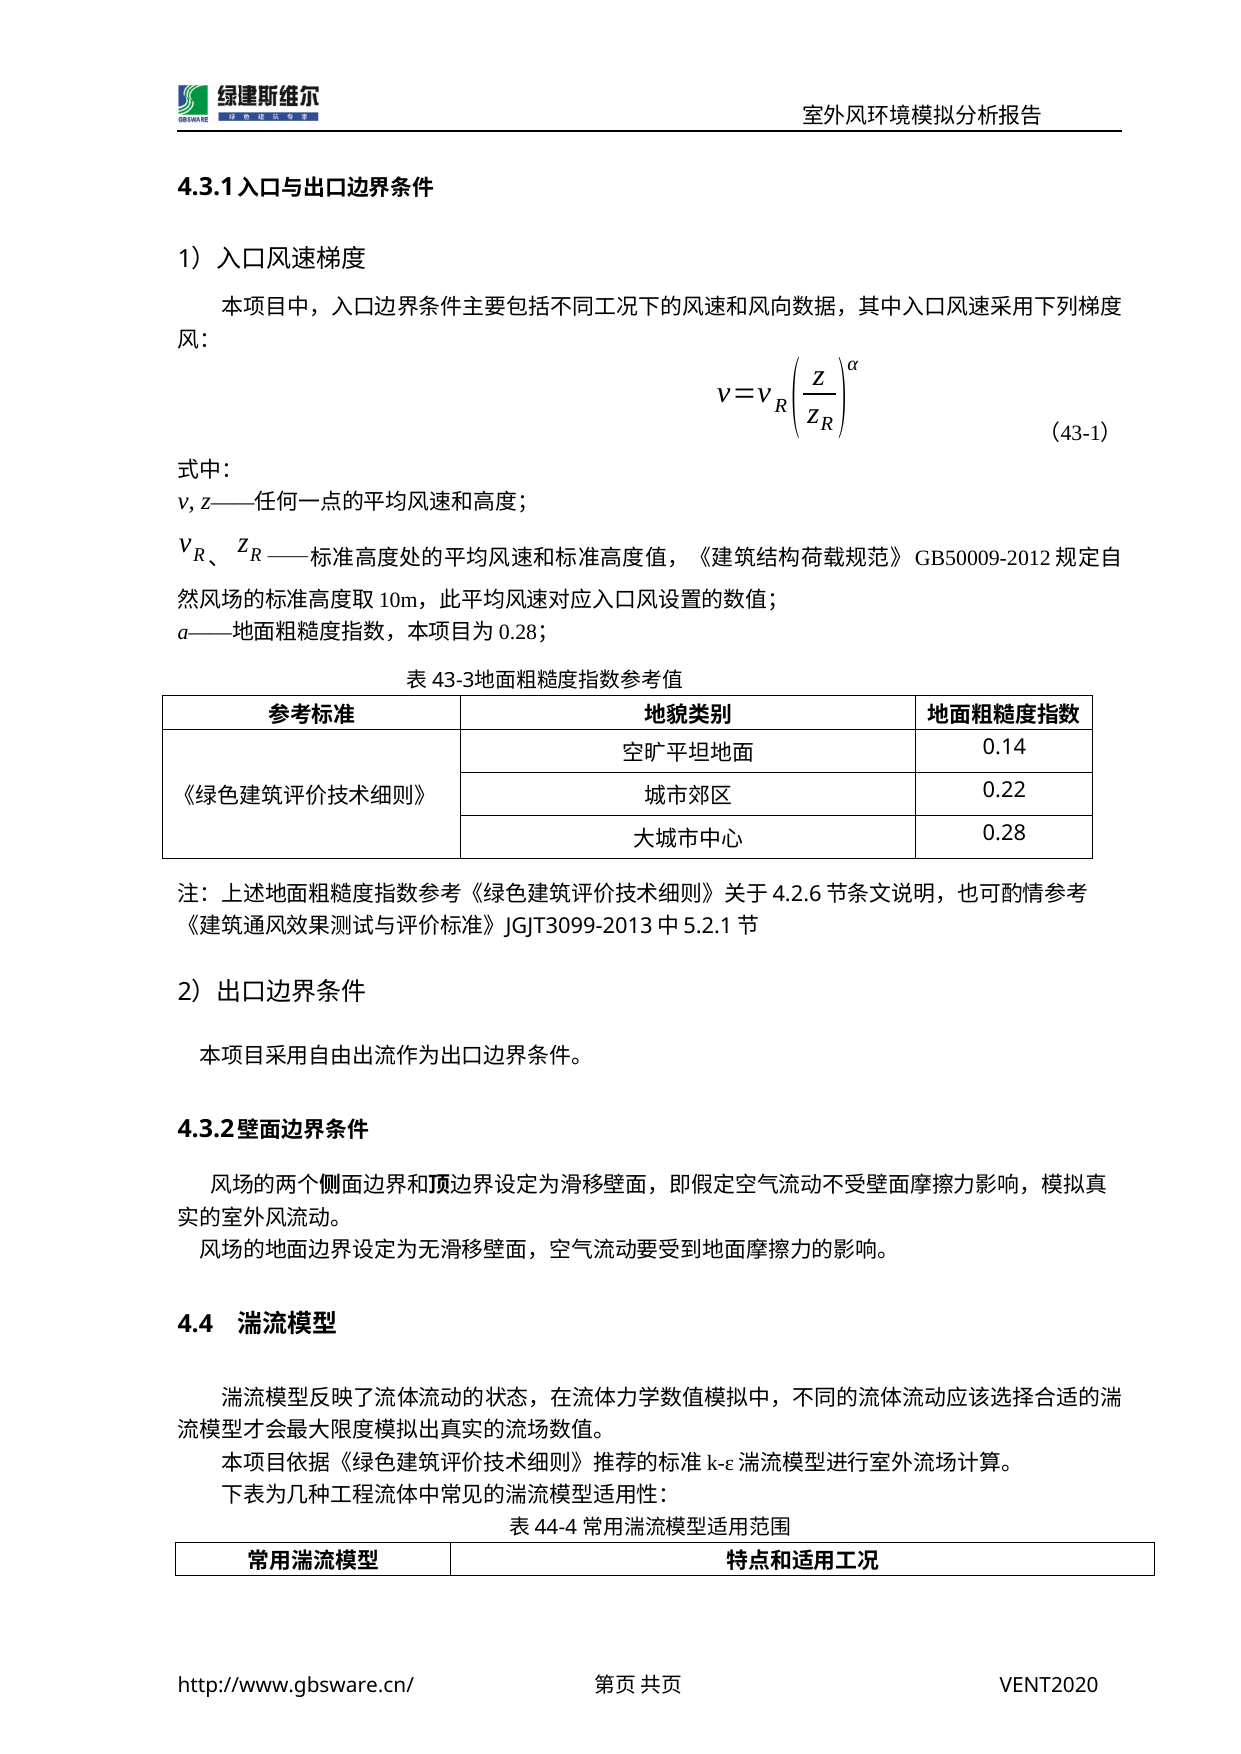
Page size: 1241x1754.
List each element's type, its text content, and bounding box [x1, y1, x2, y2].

table_cell 0.28 [916, 816, 1092, 858]
picture [177, 82, 320, 124]
table_header 地貌类别 [461, 696, 915, 729]
table_header 特点和适用工况 [451, 1543, 1154, 1575]
text 2）出口边界条件 [177, 957, 1122, 1022]
table_cell 城市郊区 [461, 773, 915, 815]
table_header 地面粗糙度指数 [916, 696, 1092, 729]
text 本项目中，入口边界条件主要包括不同工况下的风速和风向数据，其中入口风速采用下列梯度风： [177, 289, 1122, 354]
table_cell 《绿色建筑评价技术细则》 [163, 730, 460, 858]
text 本项目采用自由出流作为出口边界条件。 [177, 1038, 1122, 1070]
text 风场的两个侧面边界和顶边界设定为滑移壁面，即假定空气流动不受壁面摩擦力影响，模拟真实的室外风流动。 [177, 1167, 1122, 1232]
text v, z——任何一点的平均风速和高度； [177, 484, 1122, 516]
text 式中： [177, 451, 1122, 484]
table_cell 0.14 [916, 730, 1092, 772]
table_header 参考标准 [163, 696, 460, 729]
text （43-1） [177, 354, 1122, 451]
text 注：上述地面粗糙度指数参考《绿色建筑评价技术细则》关于4.2.6节条文说明，也可酌情参考《建筑通风效果测试与评价标准》JGJT3099-2013中5.2.1节 [177, 875, 1122, 940]
text 湍流模型反映了流体流动的状态，在流体力学数值模拟中，不同的流体流动应该选择合适的湍流模型才会最大限度模拟出真实的流场数值。 [177, 1379, 1122, 1444]
text 本项目依据《绿色建筑评价技术细则》推荐的标准k-ε湍流模型进行室外流场计算。 [177, 1444, 1122, 1477]
table_cell 空旷平坦地面 [461, 730, 915, 772]
text 、 ——标准高度处的平均风速和标准高度值，《建筑结构荷载规范》GB50009-2012规定自然风场的标准高度取10m，此平均风速对应入口风设置的数值； [177, 516, 1122, 614]
subtitle 入口与出口边界条件 [177, 153, 1122, 218]
subtitle 壁面边界条件 [177, 1095, 1122, 1160]
text a——地面粗糙度指数，本项目为0.28； [177, 614, 1122, 646]
table_cell 大城市中心 [461, 816, 915, 858]
text 下表为几种工程流体中常见的湍流模型适用性： [177, 1477, 1122, 1509]
subtitle 湍流模型 [177, 1289, 1122, 1354]
table_header 常用湍流模型 [176, 1543, 450, 1575]
text 风场的地面边界设定为无滑移壁面，空气流动要受到地面摩擦力的影响。 [177, 1232, 1122, 1264]
text 1）入口风速梯度 [177, 224, 1122, 289]
table_cell 0.22 [916, 773, 1092, 815]
